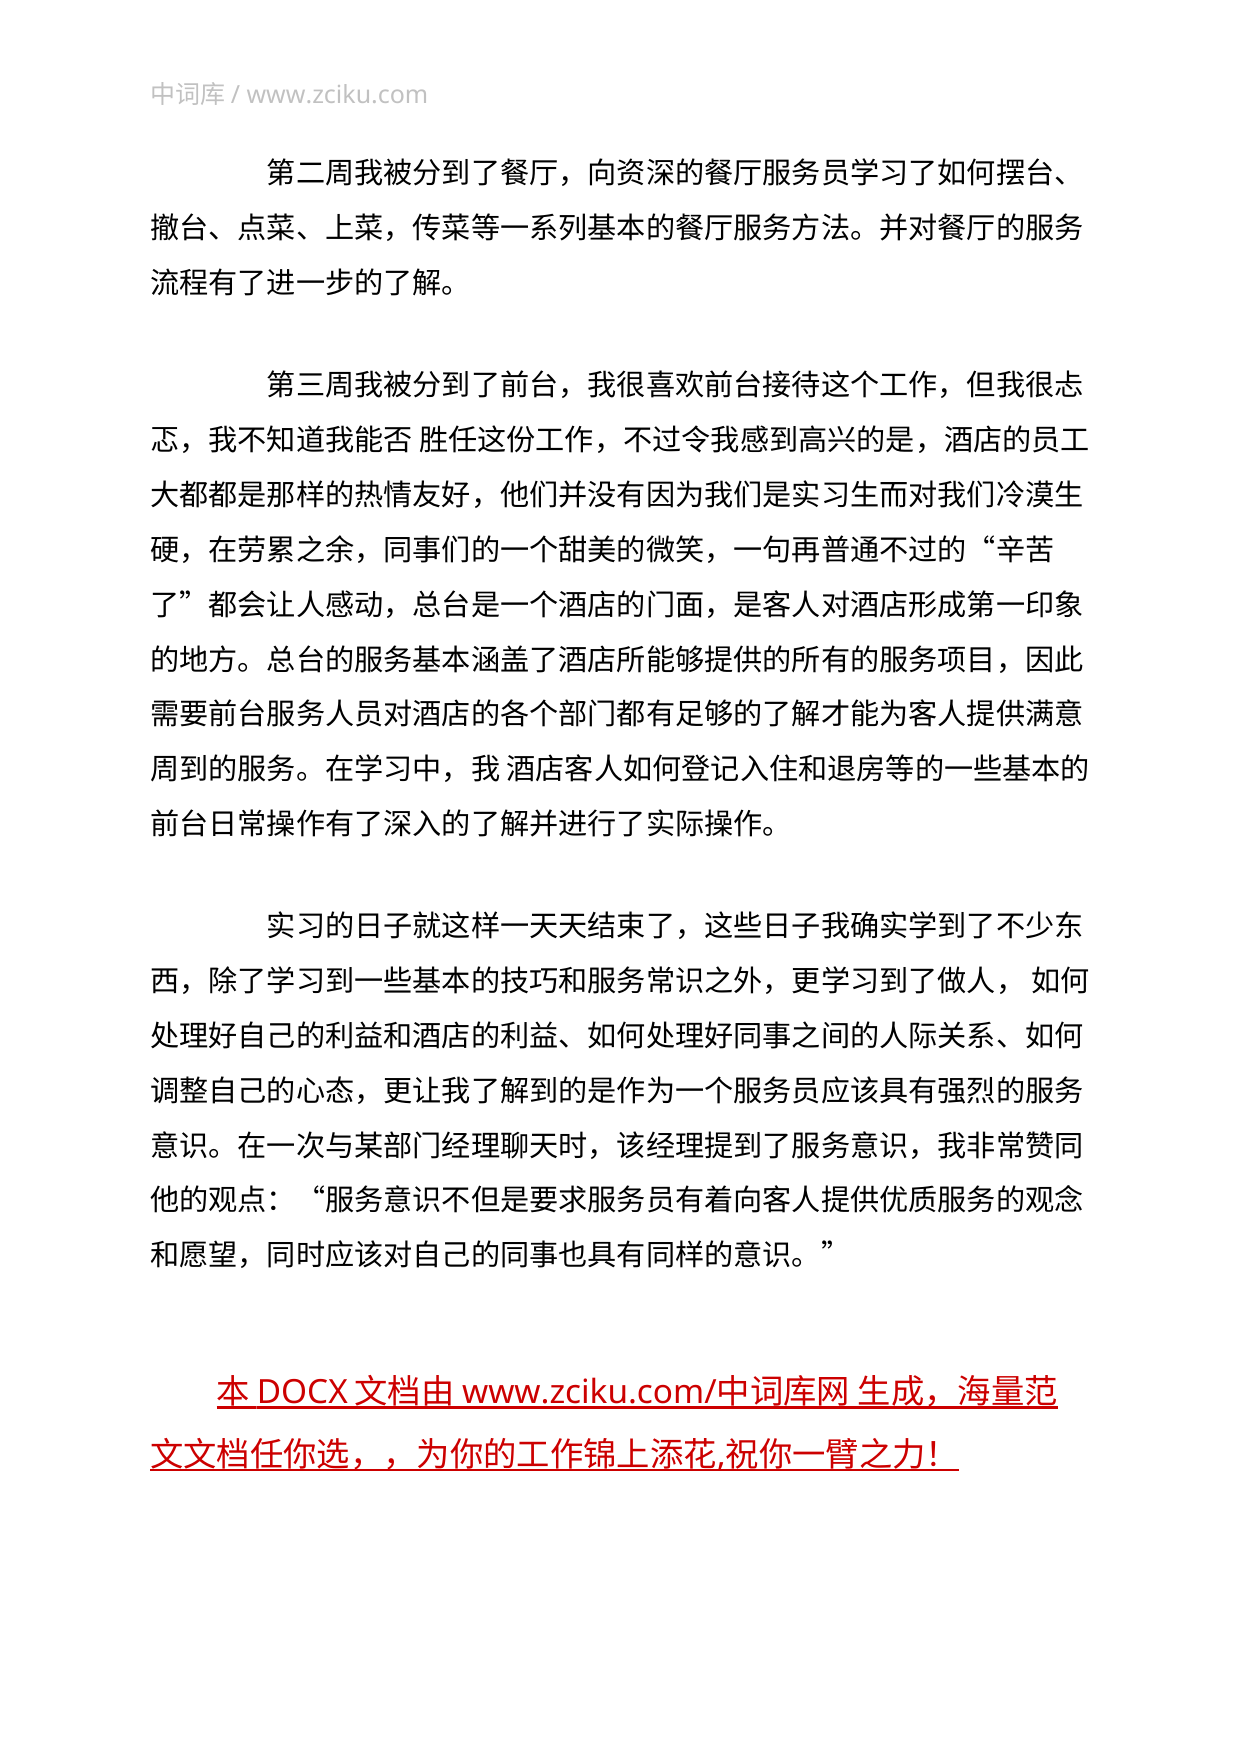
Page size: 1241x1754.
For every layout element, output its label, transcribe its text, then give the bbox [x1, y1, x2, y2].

text 第二周我被分到了餐厅，向资深的餐厅服务员学习了如何摆台、撤台、点菜、上菜，传菜等一系列基本的餐厅服务方法。并对餐厅的服务流程有了进一步的了解。 [150, 150, 1090, 302]
text 第三周我被分到了前台，我很喜欢前台接待这个工作，但我很忐忑，我不知道我能否 胜任这份工作，不过令我感到高兴的是，酒店的员工大都都是那样的热情友好，他们并没有因为我们是实习生而对我们冷漠生硬，在劳累之余，同事们的一个甜美的微笑，一句再普通不过的“辛苦了”都会让人感动，总台是一个酒店的门面，是客人对酒店形成第一印象的地方。总台的服务基本涵盖了酒店所能够提供的所有的服务项目，因此需要前台服务人员对酒店的各个部门都有足够的了解才能为客人提供满意周到的服务。在学习中，我 酒店客人如何登记入住和退房等的一些基本的前台日常操作有了深入的了解并进行了实际操作。 [150, 362, 1090, 843]
text 本DOCX文档由 www.zciku.com/中词库网 生成，海量范文文档任你选，，为你的工作锦上添花,祝你一臂之力！ [150, 1365, 1090, 1476]
text 实习的日子就这样一天天结束了，这些日子我确实学到了不少东西，除了学习到一些基本的技巧和服务常识之外，更学习到了做人， 如何处理好自己的利益和酒店的利益、如何处理好同事之间的人际关系、如何调整自己的心态，更让我了解到的是作为一个服务员应该具有强烈的服务意识。在一次与某部门经理聊天时，该经理提到了服务意识，我非常赞同他的观点：“服务意识不但是要求服务员有着向客人提供优质服务的观念和愿望，同时应该对自己的同事也具有同样的意识。” [150, 902, 1090, 1274]
